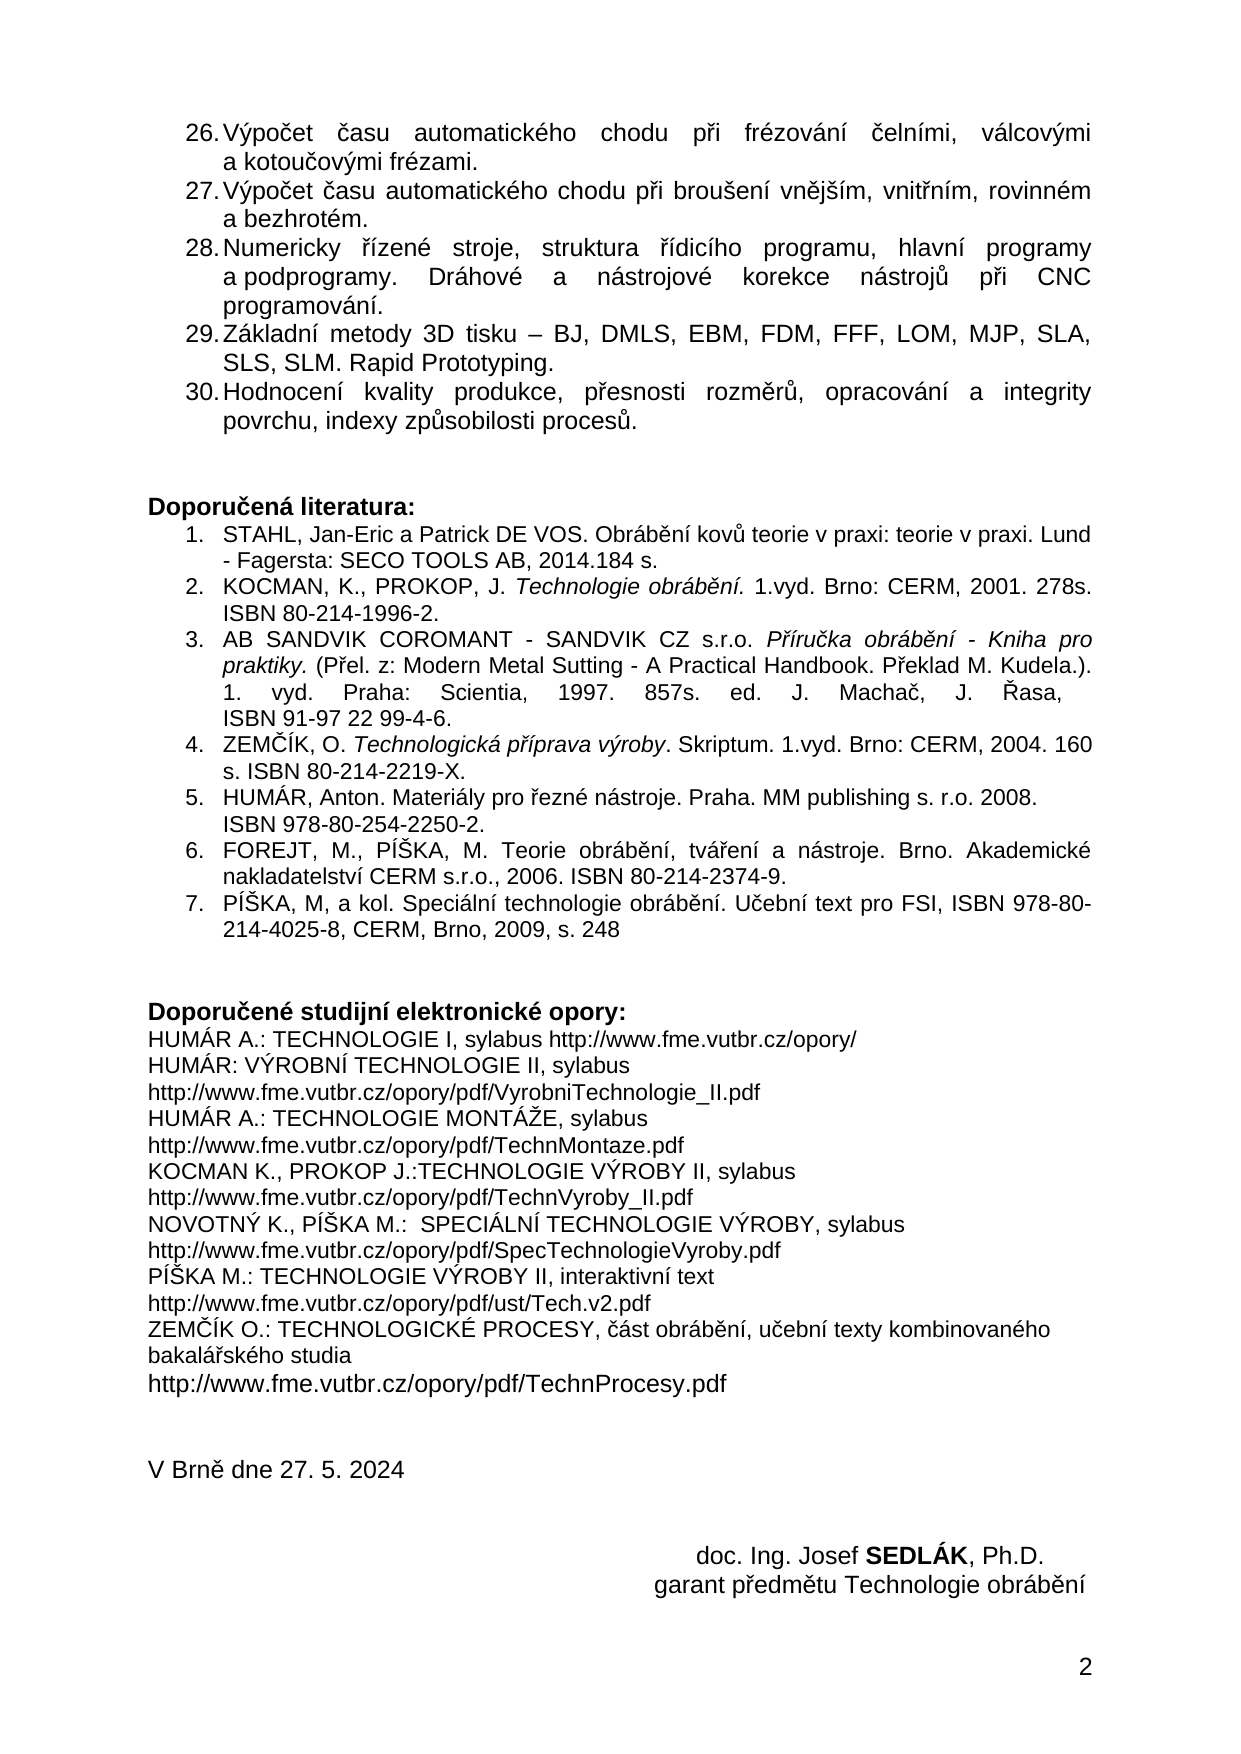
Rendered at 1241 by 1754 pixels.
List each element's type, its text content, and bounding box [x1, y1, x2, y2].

list Základní metody 3D tisku – BJ, DMLS, EBM, FDM, FFF, LOM, MJP, SLA, SLS, SLM. Rapid Prototyping. [185, 319, 1092, 377]
text http://www.fme.vutbr.cz/opory/pdf/VyrobniTechnologie_II.pdf [148, 1079, 1092, 1105]
list Hodnocení kvality produkce, přesnosti rozměrů, opracování a integrity povrchu, indexy způsobilosti procesů. [185, 377, 1092, 434]
text http://www.fme.vutbr.cz/opory/pdf/SpecTechnologieVyroby.pdf [148, 1237, 1092, 1263]
list ZEMČÍK, O. Technologická příprava výroby. Skriptum. 1.vyd. Brno: CERM, 2004. 160 s. ISBN 80-214-2219-X. [185, 731, 1092, 784]
text http://www.fme.vutbr.cz/opory/pdf/ust/Tech.v2.pdf [148, 1290, 1092, 1316]
text http://www.fme.vutbr.cz/opory/pdf/TechnVyroby_II.pdf [148, 1184, 1092, 1211]
text http://www.fme.vutbr.cz/opory/pdf/TechnProcesy.pdf [148, 1369, 1092, 1397]
text ZEMČÍK O.: TECHNOLOGICKÉ PROCESY, část obrábění, učební texty kombinovaného bakalářského studia [148, 1316, 1092, 1369]
list KOCMAN, K., PROKOP, J. Technologie obrábění. 1.vyd. Brno: CERM, 2001. 278s. ISBN 80-214-1996-2. [185, 573, 1092, 626]
text doc. Ing. Josef SEDLÁK, Ph.D. [620, 1541, 1092, 1570]
text V Brně dne 27. 5. 2024 [148, 1455, 1092, 1484]
text PÍŠKA M.: TECHNOLOGIE VÝROBY II, interaktivní text [148, 1263, 1092, 1290]
list Výpočet času automatického chodu při frézování čelními, válcovými a kotoučovými frézami. [185, 118, 1092, 176]
text Doporučená literatura: [148, 492, 1092, 521]
list Výpočet času automatického chodu při broušení vnějším, vnitřním, rovinném a bezhrotém. [185, 176, 1092, 233]
list STAHL, Jan-Eric a Patrick DE VOS. Obrábění kovů teorie v praxi: teorie v praxi. Lund - Fagersta: SECO TOOLS AB, 2014.184 s. [185, 521, 1092, 573]
text NOVOTNÝ K., PÍŠKA M.: SPECIÁLNÍ TECHNOLOGIE VÝROBY, sylabus [148, 1211, 1092, 1237]
list HUMÁR, Anton. Materiály pro řezné nástroje. Praha. MM publishing s. r.o. 2008. ISBN 978-80-254-2250-2. [185, 784, 1092, 837]
list Numericky řízené stroje, struktura řídicího programu, hlavní programy a podprogramy. Dráhové a nástrojové korekce nástrojů při CNC programování. [185, 233, 1092, 319]
text Doporučené studijní elektronické opory: [148, 997, 1092, 1026]
text HUMÁR: VÝROBNÍ TECHNOLOGIE II, sylabus [148, 1052, 1092, 1079]
text KOCMAN K., PROKOP J.:TECHNOLOGIE VÝROBY II, sylabus [148, 1158, 1092, 1184]
text http://www.fme.vutbr.cz/opory/pdf/TechnMontaze.pdf [148, 1132, 1092, 1158]
text HUMÁR A.: TECHNOLOGIE I, sylabus http://www.fme.vutbr.cz/opory/ [148, 1026, 1092, 1052]
text HUMÁR A.: TECHNOLOGIE MONTÁŽE, sylabus [148, 1105, 1092, 1132]
list PÍŠKA, M, a kol. Speciální technologie obrábění. Učební text pro FSI, ISBN 978-80-214-4025-8, CERM, Brno, 2009, s. 248 [185, 889, 1092, 942]
text garant předmětu Technologie obrábění [620, 1570, 1092, 1599]
list AB SANDVIK COROMANT - SANDVIK CZ s.r.o. Příručka obrábění - Kniha pro praktiky. (Přel. z: Modern Metal Sutting - A Practical Handbook. Překlad M. Kudela.). 1. vyd. Praha: Scientia, 1997. 857s. ed. J. Machač, J. Řasa, ISBN 91-97 22 99-4-6. [185, 626, 1092, 731]
list FOREJT, M., PÍŠKA, M. Teorie obrábění, tváření a nástroje. Brno. Akademické nakladatelství CERM s.r.o., 2006. ISBN 80-214-2374-9. [185, 837, 1092, 889]
